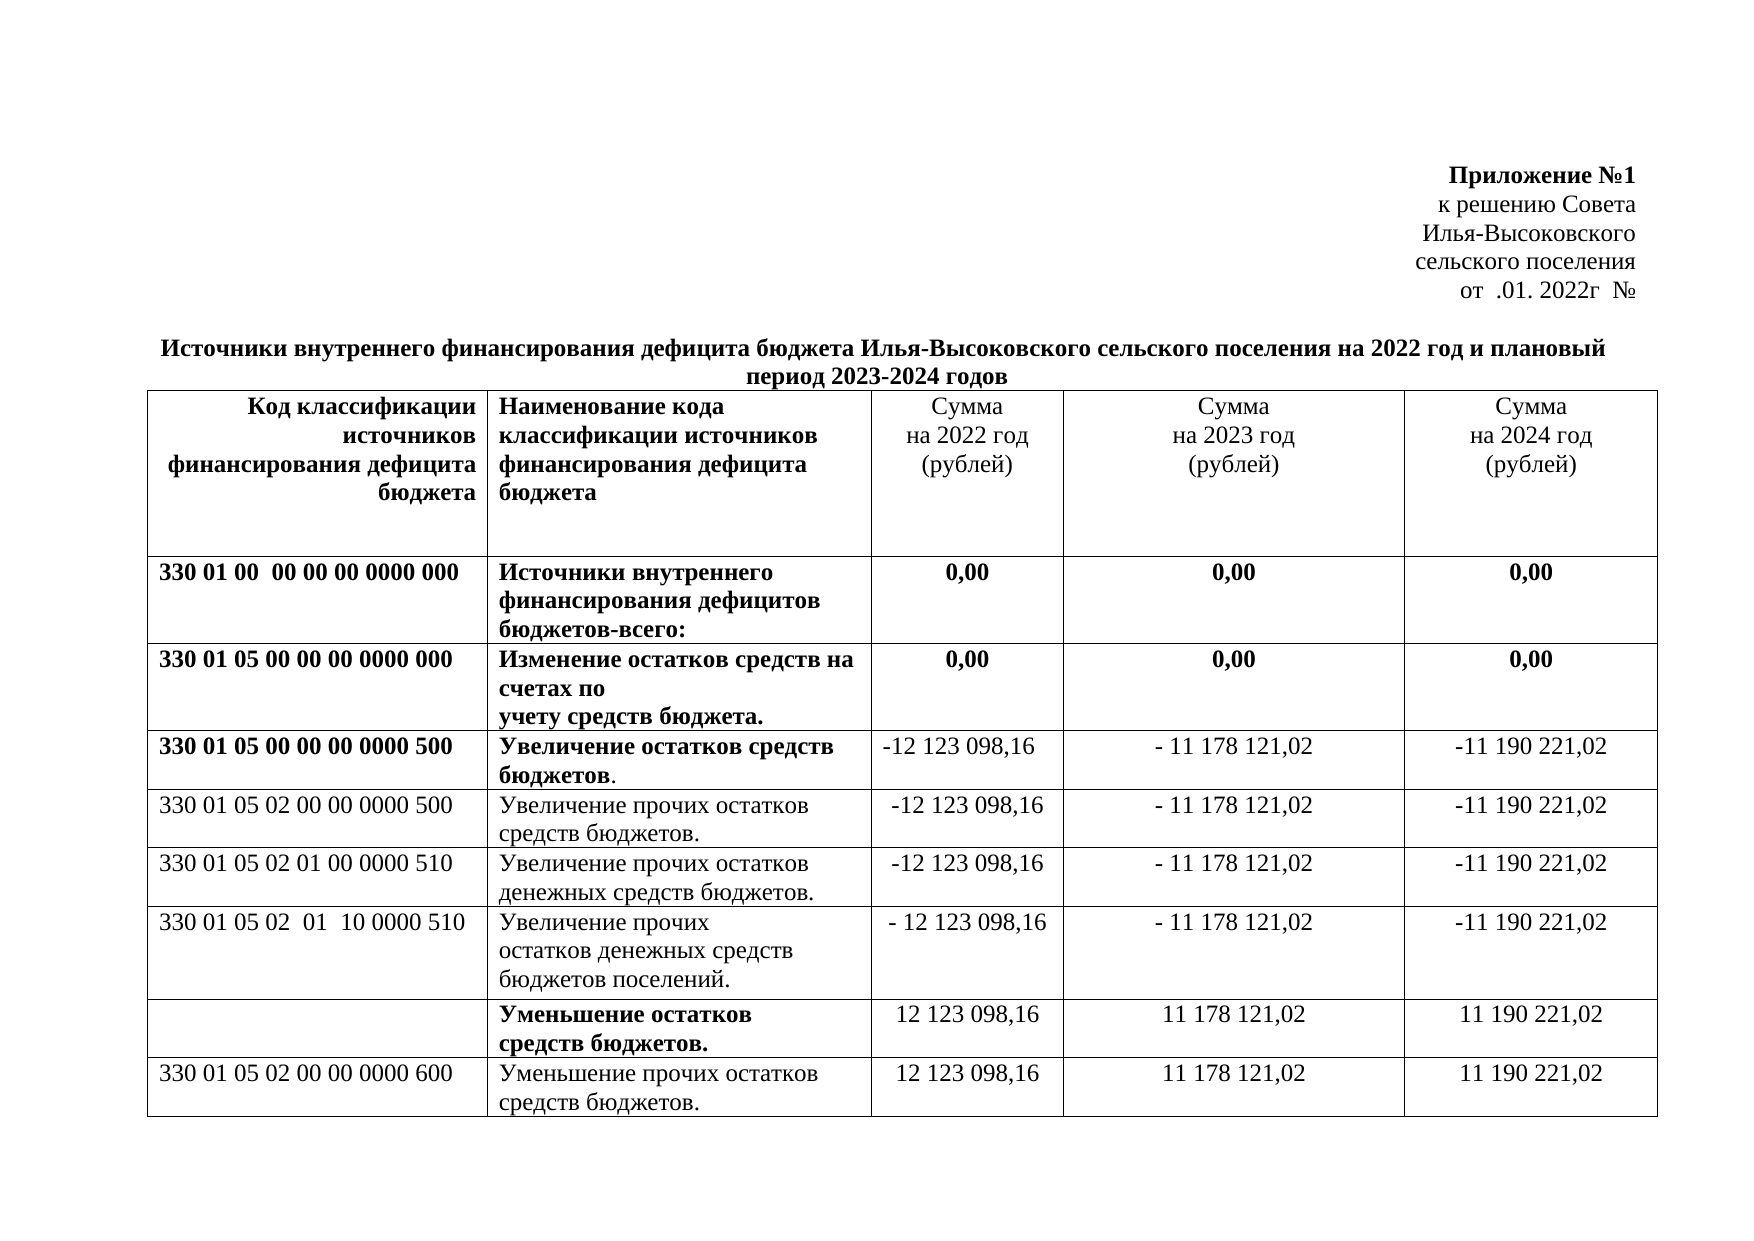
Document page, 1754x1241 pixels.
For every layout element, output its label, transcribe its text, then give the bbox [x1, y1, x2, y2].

table_cell 330 01 05 02 00 00 0000 500 [148, 790, 487, 847]
table_header Сумма на 2023 год (рублей) [1064, 391, 1404, 556]
table_cell Изменение остатков средств на счетах по учету средств бюджета. [488, 644, 871, 730]
table_cell -11 190 221,02 [1405, 731, 1657, 789]
table_cell -12 123 098,16 [872, 790, 1063, 847]
table_cell - 11 178 121,02 [1064, 907, 1404, 998]
table_cell 12 123 098,16 [872, 1000, 1063, 1057]
table_cell 0,00 [872, 557, 1063, 643]
table_cell 11 178 121,02 [1064, 1058, 1404, 1116]
table_cell - 11 178 121,02 [1064, 848, 1404, 906]
table_cell 11 190 221,02 [1405, 1058, 1657, 1116]
table_header Сумма на 2022 год (рублей) [872, 391, 1063, 556]
table_cell [148, 1000, 487, 1057]
text Источники внутреннего финансирования дефицита бюджета Илья-Высоковского сельского поселения на 2022 год и плановый период 2023-2024 годов [118, 333, 1636, 390]
table_cell 11 178 121,02 [1064, 1000, 1404, 1057]
table_cell 0,00 [1064, 557, 1404, 643]
table_cell - 11 178 121,02 [1064, 790, 1404, 847]
table_cell 12 123 098,16 [872, 1058, 1063, 1116]
table_cell 11 190 221,02 [1405, 1000, 1657, 1057]
table_cell Увеличение остатков средств бюджетов. [488, 731, 871, 789]
table_cell -11 190 221,02 [1405, 790, 1657, 847]
table_cell 0,00 [1064, 644, 1404, 730]
table_cell Увеличение прочих остатков денежных средств бюджетов. [488, 848, 871, 906]
table_cell 330 01 05 02 01 00 0000 510 [148, 848, 487, 906]
table_cell 0,00 [872, 644, 1063, 730]
table_cell -11 190 221,02 [1405, 907, 1657, 998]
table_cell 0,00 [1405, 557, 1657, 643]
table_cell - 12 123 098,16 [872, 907, 1063, 998]
table_cell Уменьшение остатков средств бюджетов. [488, 1000, 871, 1057]
table_cell 330 01 00 00 00 00 0000 000 [148, 557, 487, 643]
table_cell - 11 178 121,02 [1064, 731, 1404, 789]
text к решению Совета [118, 189, 1636, 218]
table_cell -12 123 098,16 [872, 848, 1063, 906]
table_cell 330 01 05 02 00 00 0000 600 [148, 1058, 487, 1116]
text Приложение №1 [118, 160, 1636, 189]
table_cell 330 01 05 00 00 00 0000 500 [148, 731, 487, 789]
table_cell Увеличение прочих остатков средств бюджетов. [488, 790, 871, 847]
text Илья-Высоковского [118, 218, 1636, 246]
table_cell Увеличение прочих остатков денежных средств бюджетов поселений. [488, 907, 871, 998]
table_cell Источники внутреннего финансирования дефицитов бюджетов-всего: [488, 557, 871, 643]
table_header Код классификации источников финансирования дефицита бюджета [148, 391, 487, 556]
table_cell 330 01 05 02 01 10 0000 510 [148, 907, 487, 998]
table_cell Уменьшение прочих остатков средств бюджетов. [488, 1058, 871, 1116]
table_cell -11 190 221,02 [1405, 848, 1657, 906]
table_header Сумма на 2024 год (рублей) [1405, 391, 1657, 556]
text сельского поселения [118, 246, 1636, 275]
text от .01. 2022г № [118, 275, 1636, 304]
table_cell 330 01 05 00 00 00 0000 000 [148, 644, 487, 730]
table_header Наименование кода классификации источников финансирования дефицита бюджета [488, 391, 871, 556]
table_cell 0,00 [1405, 644, 1657, 730]
table_cell -12 123 098,16 [872, 731, 1063, 789]
